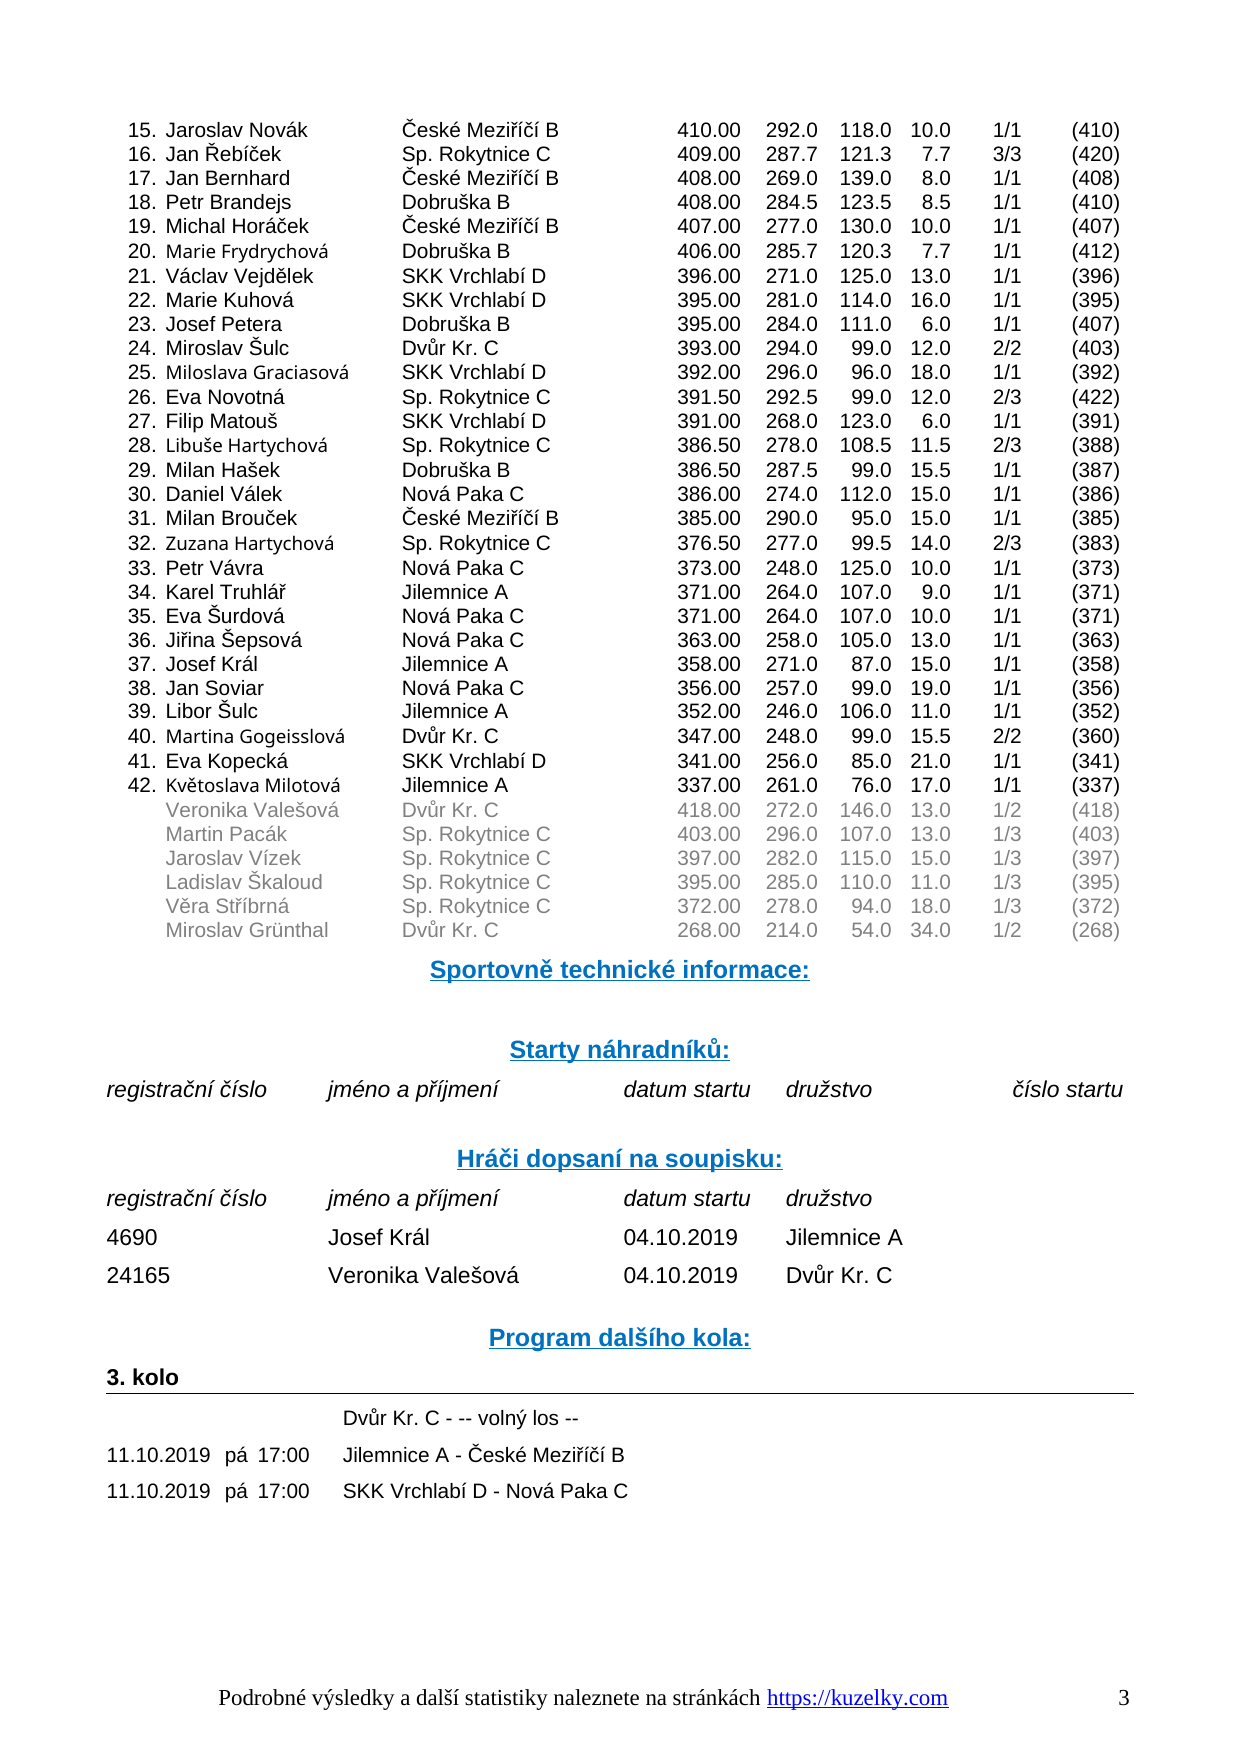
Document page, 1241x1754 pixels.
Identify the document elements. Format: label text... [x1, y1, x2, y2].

text 41. Eva Kopecká SKK Vrchlabí D 341.00 256.0 85.0 21.0 1/1 (341) [106, 749, 1134, 773]
text 26. Eva Novotná Sp. Rokytnice C 391.50 292.5 99.0 12.0 2/3 (422) [106, 385, 1134, 409]
text Jaroslav Vízek Sp. Rokytnice C 397.00 282.0 115.0 15.0 1/3 (397) [106, 846, 1134, 870]
text 39. Libor Šulc Jilemnice A 352.00 246.0 106.0 11.0 1/1 (352) [106, 699, 1134, 723]
text 20. Marie Frydrychová Dobruška B 406.00 285.7 120.3 7.7 1/1 (412) [106, 238, 1134, 263]
text registrační číslo jméno a příjmení datum startu družstvo [106, 1185, 1134, 1211]
text Program dalšího kola: [94, 1323, 1145, 1352]
text 29. Milan Hašek Dobruška B 386.50 287.5 99.0 15.5 1/1 (387) [106, 458, 1134, 482]
text 38. Jan Soviar Nová Paka C 356.00 257.0 99.0 19.0 1/1 (356) [106, 675, 1134, 699]
text 21. Václav Vejdělek SKK Vrchlabí D 396.00 271.0 125.0 13.0 1/1 (396) [106, 263, 1134, 287]
text 24165 Veronika Valešová 04.10.2019 Dvůr Kr. C [106, 1262, 1134, 1289]
text 34. Karel Truhlář Jilemnice A 371.00 264.0 107.0 9.0 1/1 (371) [106, 579, 1134, 603]
text Veronika Valešová Dvůr Kr. C 418.00 272.0 146.0 13.0 1/2 (418) [106, 798, 1134, 822]
text registrační číslo jméno a příjmení datum startu družstvo číslo startu [106, 1076, 1134, 1102]
text Miroslav Grünthal Dvůr Kr. C 268.00 214.0 54.0 34.0 1/2 (268) [106, 918, 1134, 942]
text 37. Josef Král Jilemnice A 358.00 271.0 87.0 15.0 1/1 (358) [106, 651, 1134, 675]
text 15. Jaroslav Novák České Meziříčí B 410.00 292.0 118.0 10.0 1/1 (410) [106, 118, 1134, 142]
text 22. Marie Kuhová SKK Vrchlabí D 395.00 281.0 114.0 16.0 1/1 (395) [106, 287, 1134, 311]
text 17. Jan Bernhard České Meziříčí B 408.00 269.0 139.0 8.0 1/1 (408) [106, 166, 1134, 190]
text 30. Daniel Válek Nová Paka C 386.00 274.0 112.0 15.0 1/1 (386) [106, 482, 1134, 506]
text Starty náhradníků: [94, 1035, 1145, 1063]
text 23. Josef Petera Dobruška B 395.00 284.0 111.0 6.0 1/1 (407) [106, 311, 1134, 335]
text 36. Jiřina Šepsová Nová Paka C 363.00 258.0 105.0 13.0 1/1 (363) [106, 627, 1134, 651]
text 27. Filip Matouš SKK Vrchlabí D 391.00 268.0 123.0 6.0 1/1 (391) [106, 409, 1134, 433]
text 42. Květoslava Milotová Jilemnice A 337.00 261.0 76.0 17.0 1/1 (337) [106, 773, 1134, 798]
text 32. Zuzana Hartychová Sp. Rokytnice C 376.50 277.0 99.5 14.0 2/3 (383) [106, 530, 1134, 556]
text 3. kolo [106, 1364, 1134, 1393]
text 40. Martina Gogeisslová Dvůr Kr. C 347.00 248.0 99.0 15.5 2/2 (360) [106, 723, 1134, 749]
text Hráči dopsaní na soupisku: [94, 1115, 1145, 1172]
text 31. Milan Brouček České Meziříčí B 385.00 290.0 95.0 15.0 1/1 (385) [106, 506, 1134, 530]
text Sportovně technické informace: [94, 954, 1145, 983]
text Ladislav Škaloud Sp. Rokytnice C 395.00 285.0 110.0 11.0 1/3 (395) [106, 870, 1134, 894]
text 18. Petr Brandejs Dobruška B 408.00 284.5 123.5 8.5 1/1 (410) [106, 190, 1134, 214]
text 11.10.2019 pá 17:00 Jilemnice A - České Meziříčí B [106, 1443, 1134, 1467]
text 35. Eva Šurdová Nová Paka C 371.00 264.0 107.0 10.0 1/1 (371) [106, 603, 1134, 627]
text 11.10.2019 pá 17:00 SKK Vrchlabí D - Nová Paka C [106, 1479, 1134, 1503]
text Věra Stříbrná Sp. Rokytnice C 372.00 278.0 94.0 18.0 1/3 (372) [106, 894, 1134, 918]
text 28. Libuše Hartychová Sp. Rokytnice C 386.50 278.0 108.5 11.5 2/3 (388) [106, 433, 1134, 458]
text 25. Miloslava Graciasová SKK Vrchlabí D 392.00 296.0 96.0 18.0 1/1 (392) [106, 359, 1134, 385]
text 24. Miroslav Šulc Dvůr Kr. C 393.00 294.0 99.0 12.0 2/2 (403) [106, 335, 1134, 359]
text 4690 Josef Král 04.10.2019 Jilemnice A [106, 1224, 1134, 1250]
text 16. Jan Řebíček Sp. Rokytnice C 409.00 287.7 121.3 7.7 3/3 (420) [106, 142, 1134, 166]
text 33. Petr Vávra Nová Paka C 373.00 248.0 125.0 10.0 1/1 (373) [106, 556, 1134, 579]
text Dvůr Kr. C - -- volný los -- [106, 1406, 1134, 1430]
text Martin Pacák Sp. Rokytnice C 403.00 296.0 107.0 13.0 1/3 (403) [106, 822, 1134, 846]
text 19. Michal Horáček České Meziříčí B 407.00 277.0 130.0 10.0 1/1 (407) [106, 214, 1134, 238]
